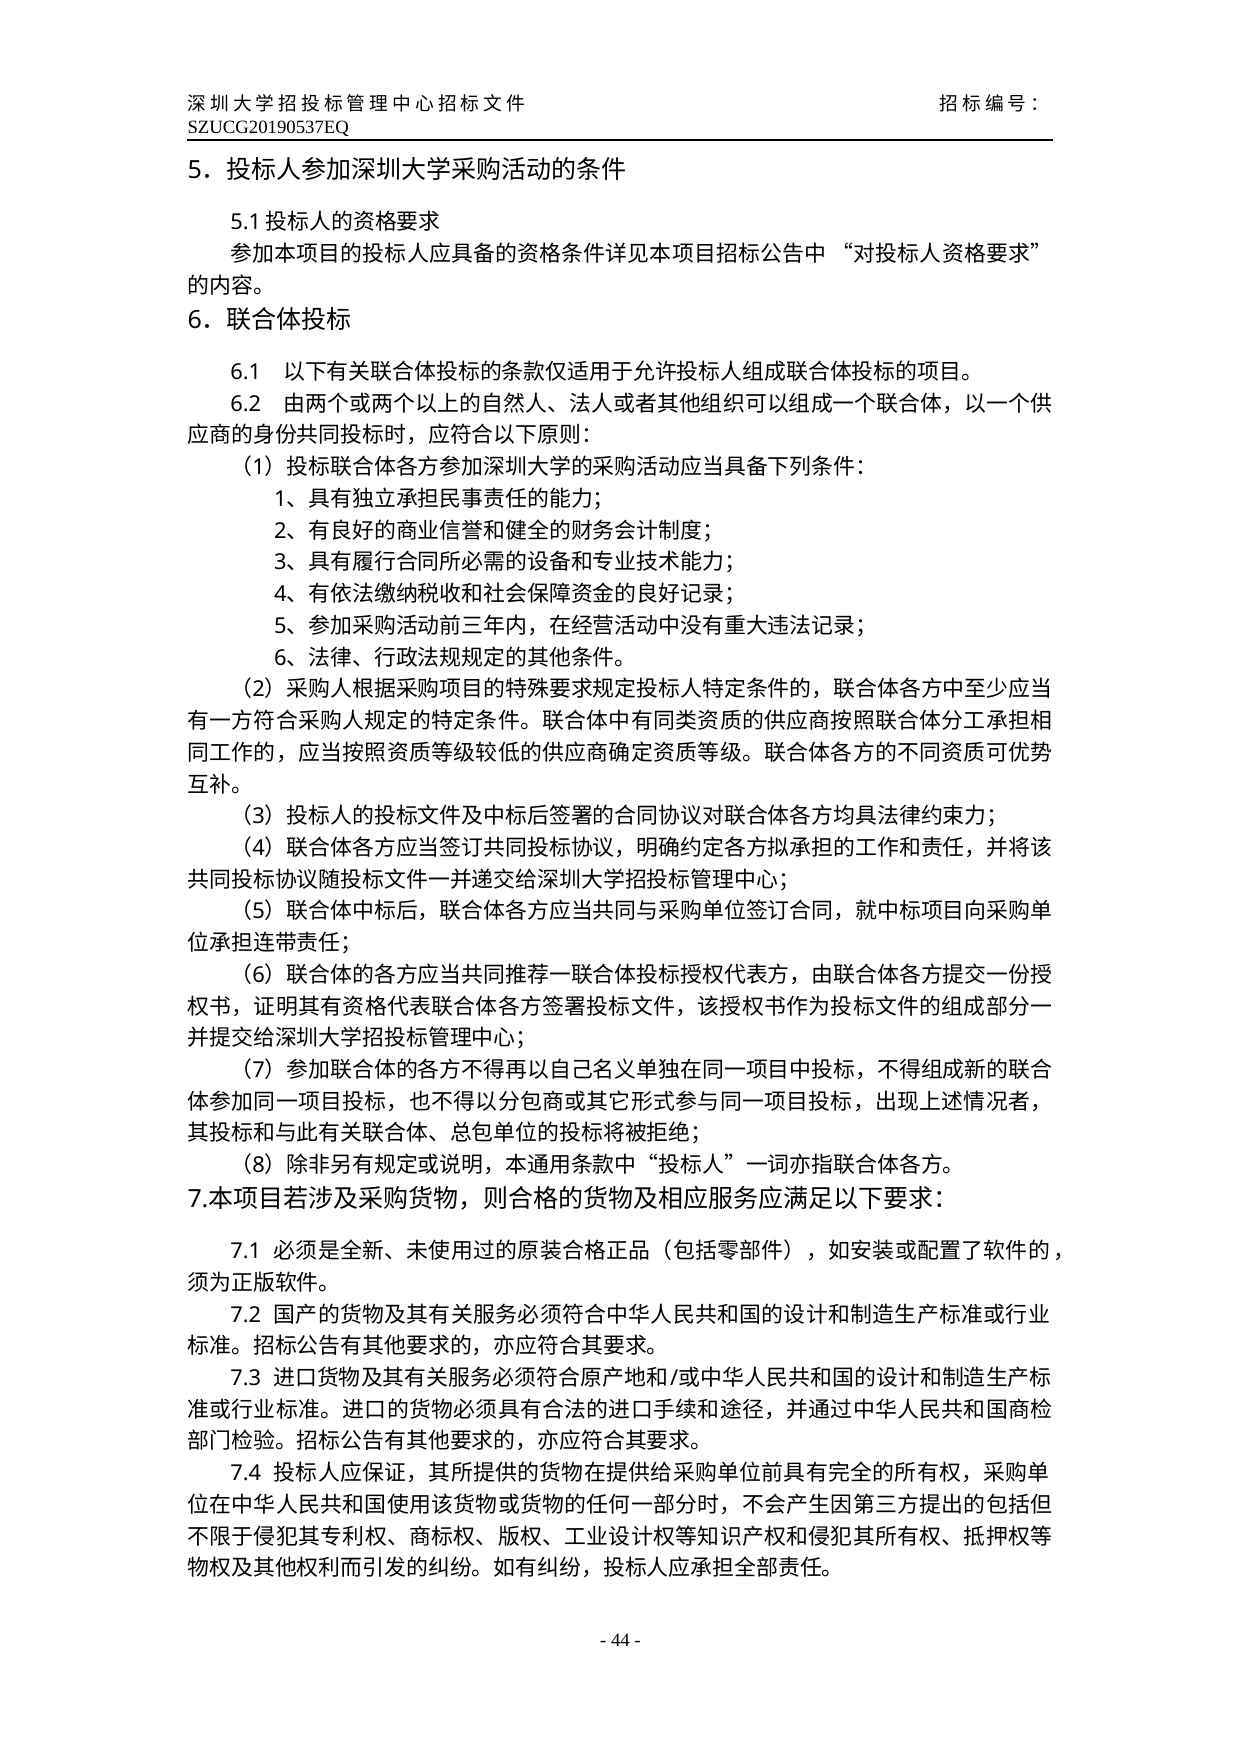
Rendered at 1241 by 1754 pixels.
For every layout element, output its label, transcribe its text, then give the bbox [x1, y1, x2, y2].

text 6．联合体投标 [187, 299, 1053, 336]
text （3）投标人的投标文件及中标后签署的合同协议对联合体各方均具法律约束力； [187, 798, 1053, 830]
text （6）联合体的各方应当共同推荐一联合体投标授权代表方，由联合体各方提交一份授权书，证明其有资格代表联合体各方签署投标文件，该授权书作为投标文件的组成部分一并提交给深圳大学招投标管理中心； [187, 957, 1053, 1052]
text 7.本项目若涉及采购货物，则合格的货物及相应服务应满足以下要求： [187, 1179, 1053, 1215]
text （4）联合体各方应当签订共同投标协议，明确约定各方拟承担的工作和责任，并将该共同投标协议随投标文件一并递交给深圳大学招投标管理中心； [187, 830, 1053, 893]
text 4、有依法缴纳税收和社会保障资金的良好记录； [231, 576, 1053, 608]
text 6、法律、行政法规规定的其他条件。 [231, 640, 1053, 671]
text （7）参加联合体的各方不得再以自己名义单独在同一项目中投标，不得组成新的联合体参加同一项目投标，也不得以分包商或其它形式参与同一项目投标，出现上述情况者，其投标和与此有关联合体、总包单位的投标将被拒绝； [187, 1052, 1053, 1147]
text 6.2 由两个或两个以上的自然人、法人或者其他组织可以组成一个联合体，以一个供应商的身份共同投标时，应符合以下原则： [187, 386, 1053, 449]
text 1、具有独立承担民事责任的能力； [231, 481, 1053, 513]
text （2）采购人根据采购项目的特殊要求规定投标人特定条件的，联合体各方中至少应当有一方符合采购人规定的特定条件。联合体中有同类资质的供应商按照联合体分工承担相同工作的，应当按照资质等级较低的供应商确定资质等级。联合体各方的不同资质可优势互补。 [187, 671, 1053, 798]
text 6.1 以下有关联合体投标的条款仅适用于允许投标人组成联合体投标的项目。 [187, 354, 1053, 386]
text 7.1 必须是全新、未使用过的原装合格正品（包括零部件），如安装或配置了软件的，须为正版软件。 [187, 1233, 1053, 1297]
text （1）投标联合体各方参加深圳大学的采购活动应当具备下列条件： [187, 449, 1053, 481]
text （5）联合体中标后，联合体各方应当共同与采购单位签订合同，就中标项目向采购单位承担连带责任； [187, 893, 1053, 957]
text 7.2 国产的货物及其有关服务必须符合中华人民共和国的设计和制造生产标准或行业标准。招标公告有其他要求的，亦应符合其要求。 [187, 1297, 1053, 1360]
text （8）除非另有规定或说明，本通用条款中“投标人”一词亦指联合体各方。 [187, 1147, 1053, 1179]
text 7.4 投标人应保证，其所提供的货物在提供给采购单位前具有完全的所有权，采购单位在中华人民共和国使用该货物或货物的任何一部分时，不会产生因第三方提出的包括但不限于侵犯其专利权、商标权、版权、工业设计权等知识产权和侵犯其所有权、抵押权等物权及其他权利而引发的纠纷。如有纠纷，投标人应承担全部责任。 [187, 1455, 1053, 1582]
text 5．投标人参加深圳大学采购活动的条件 [187, 150, 1053, 186]
text 5、参加采购活动前三年内，在经营活动中没有重大违法记录； [231, 608, 1053, 640]
text 参加本项目的投标人应具备的资格条件详见本项目招标公告中 “对投标人资格要求”的内容。 [187, 236, 1053, 299]
text 2、有良好的商业信誉和健全的财务会计制度； [231, 513, 1053, 544]
text 7.3 进口货物及其有关服务必须符合原产地和/或中华人民共和国的设计和制造生产标准或行业标准。进口的货物必须具有合法的进口手续和途径，并通过中华人民共和国商检部门检验。招标公告有其他要求的，亦应符合其要求。 [187, 1360, 1053, 1455]
text 3、具有履行合同所必需的设备和专业技术能力； [231, 544, 1053, 576]
text 5.1投标人的资格要求 [187, 204, 1053, 236]
